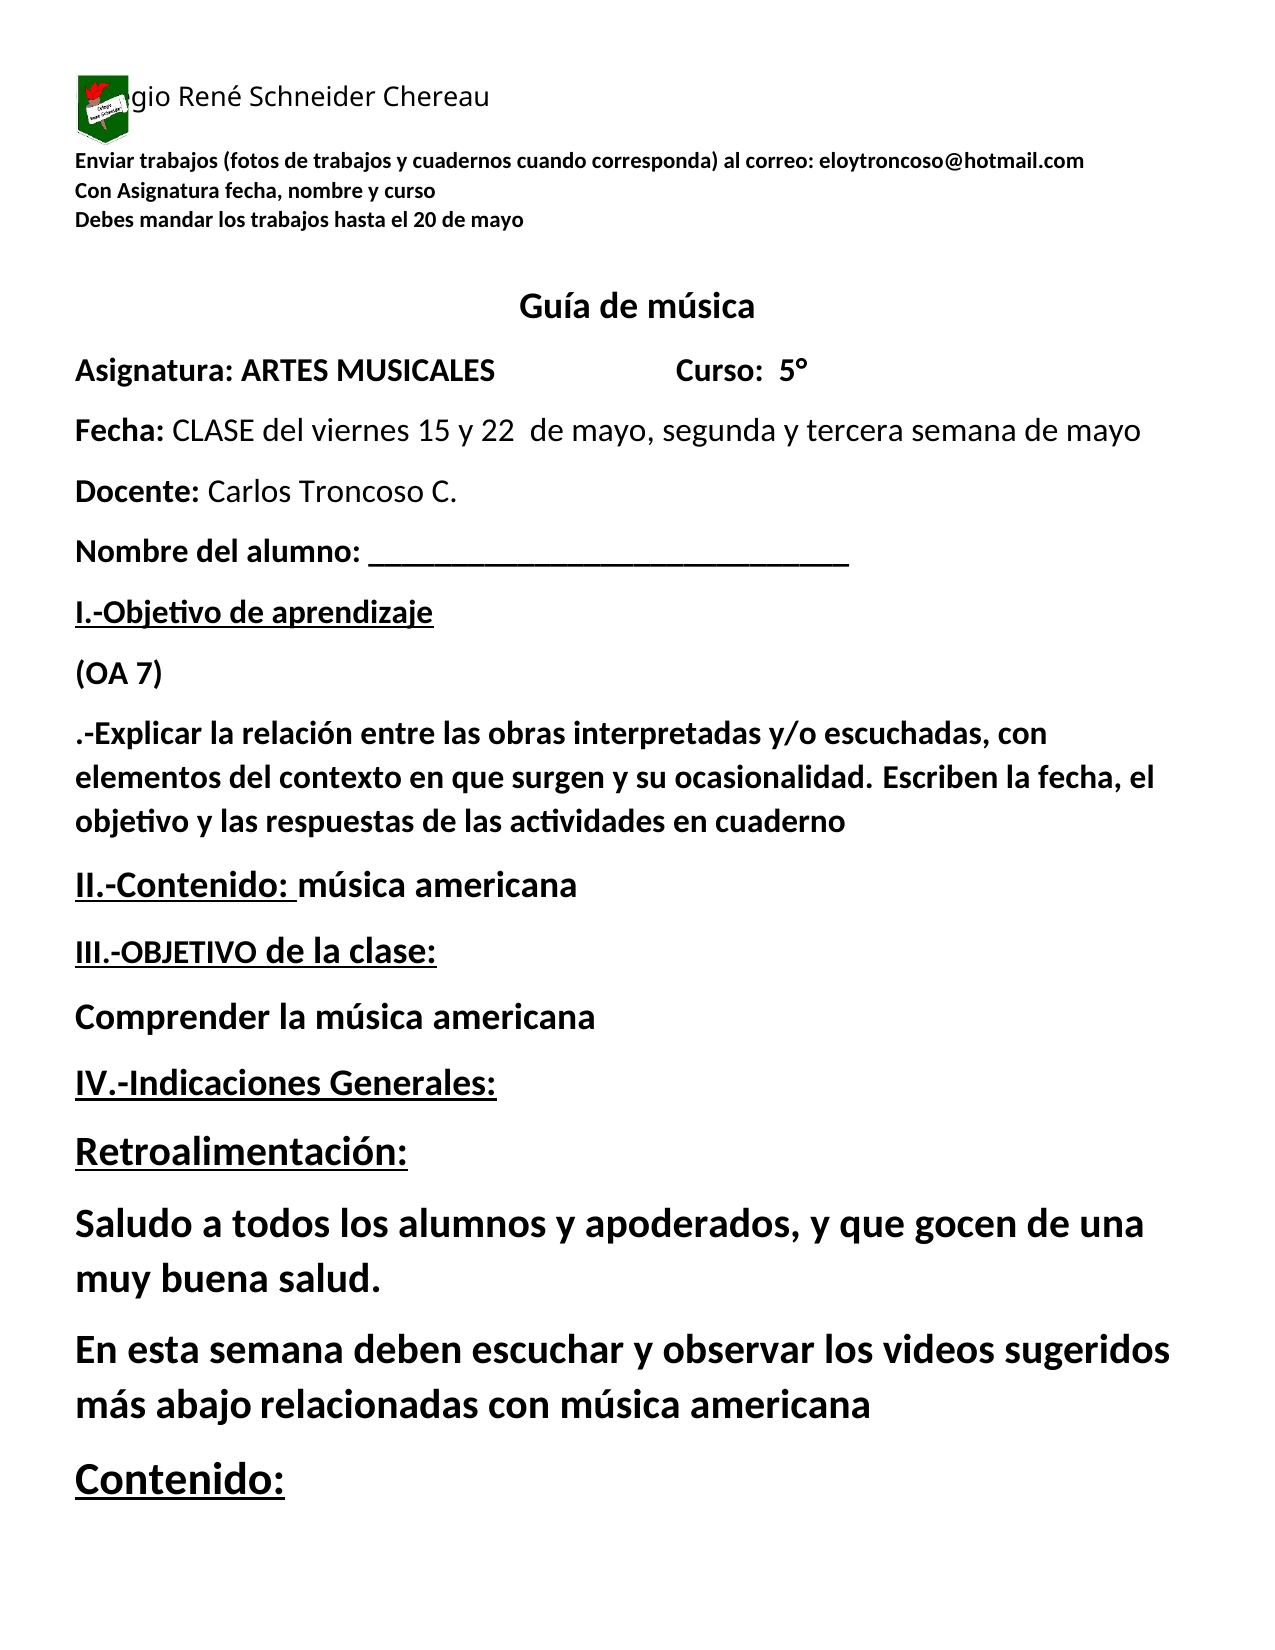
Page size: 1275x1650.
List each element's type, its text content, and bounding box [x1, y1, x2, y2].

text Fecha: CLASE del viernes 15 y 22 de mayo, segunda y tercera semana de mayo [75, 409, 1200, 450]
text Saludo a todos los alumnos y apoderados, y que gocen de una muy buena salud. [75, 1197, 1200, 1303]
text Nombre del alumno: _____________________________ [75, 530, 1200, 571]
text Enviar trabajos (fotos de trabajos y cuadernos cuando corresponda) al correo: eloytroncoso@hotmail.com [75, 146, 1200, 174]
text Docente: Carlos Troncoso C. [75, 470, 1200, 511]
picture [75, 73, 129, 143]
text Guía de música [75, 282, 1200, 328]
text Comprender la música americana [75, 993, 1200, 1039]
text II.-Contenido: música americana [75, 861, 1200, 907]
text Contenido: [75, 1450, 1200, 1506]
text III.-OBJETIVO de la clase: [75, 927, 1200, 973]
text (OA 7) [75, 652, 1200, 692]
text Debes mandar los trabajos hasta el 20 de mayo [75, 205, 1200, 233]
text Con Asignatura fecha, nombre y curso [75, 176, 1200, 204]
text Retroalimentación: [75, 1125, 1200, 1176]
text En esta semana deben escuchar y observar los videos sugeridos más abajo relacionadas con música americana [75, 1323, 1200, 1429]
text IV.-Indicaciones Generales: [75, 1059, 1200, 1105]
text .-Explicar la relación entre las obras interpretadas y/o escuchadas, con elementos del contexto en que surgen y su ocasionalidad. Escriben la fecha, el objetivo y las respuestas de las actividades en cuaderno [75, 712, 1200, 841]
text Asignatura: ARTES MUSICALES Curso: 5° [75, 348, 1200, 389]
text I.-Objetivo de aprendizaje [75, 591, 1200, 632]
